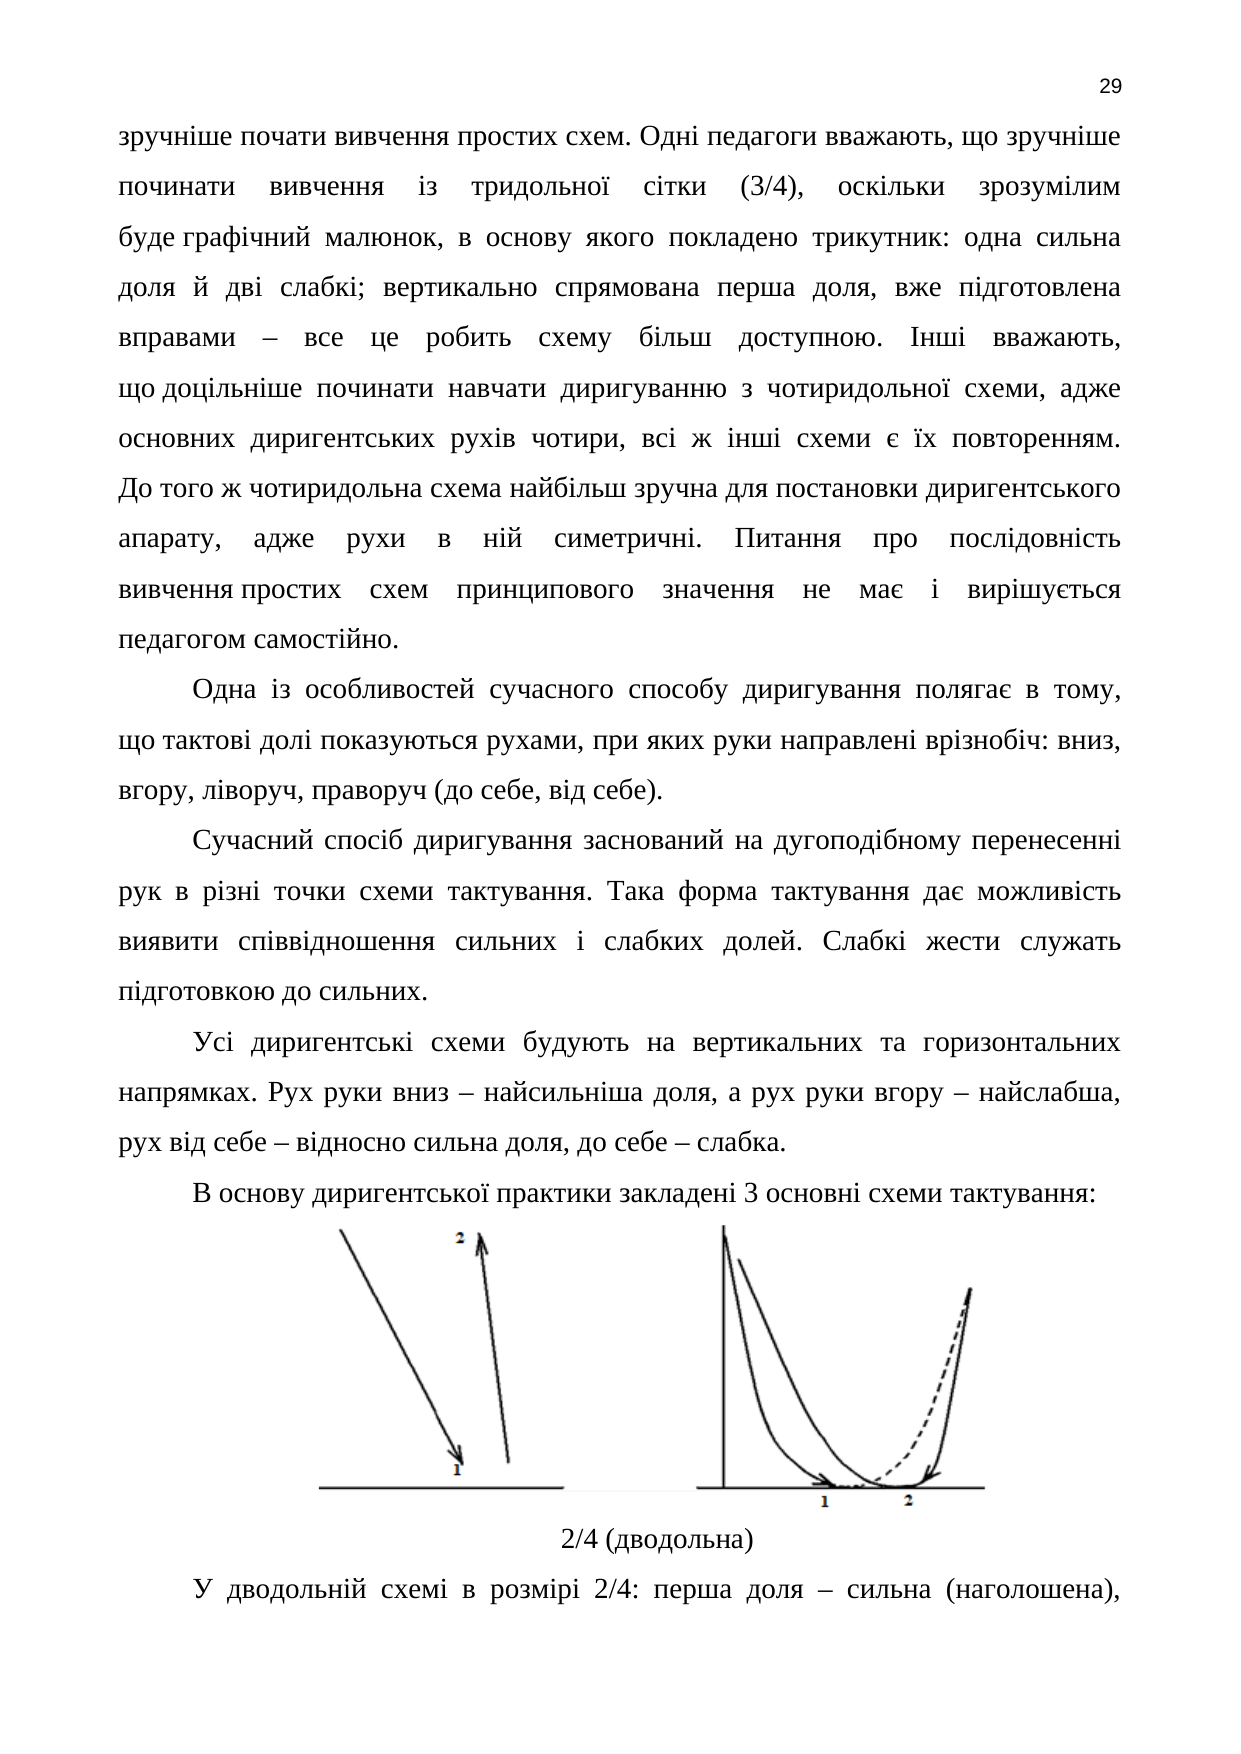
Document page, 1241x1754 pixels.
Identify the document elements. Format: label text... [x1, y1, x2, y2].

text Сучасний спосіб диригування заснований на дугоподібному перенесенні рук в різні точки схеми тактування. Така форма тактування дає можливість виявити співвідношення сильних i слабких долей. Слабкі жести служать підготовкою до сильних. [118, 822, 1122, 1007]
picture [318, 1225, 996, 1510]
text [118, 118, 1122, 655]
text 2/4 (дводольна) [118, 1521, 1122, 1555]
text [118, 1572, 1122, 1605]
text Одна із особливостей сучасного способу диригування полягає в тому, що тактові долі показуються рухами, при яких руки направлені врізнобіч: вниз, вгору, ліворуч, праворуч (до себе, від себе). [118, 672, 1122, 806]
text Усі диригентські схеми будують на вертикальних та горизонтальних напрямках. Рух руки вниз – найсильніша доля, а рух руки вгору – найслабша, рух від себе – відносно сильна доля, до себе – слабка. [118, 1024, 1122, 1158]
text В основу диригентської практики закладені 3 основні схеми тактування: [118, 1175, 1122, 1208]
